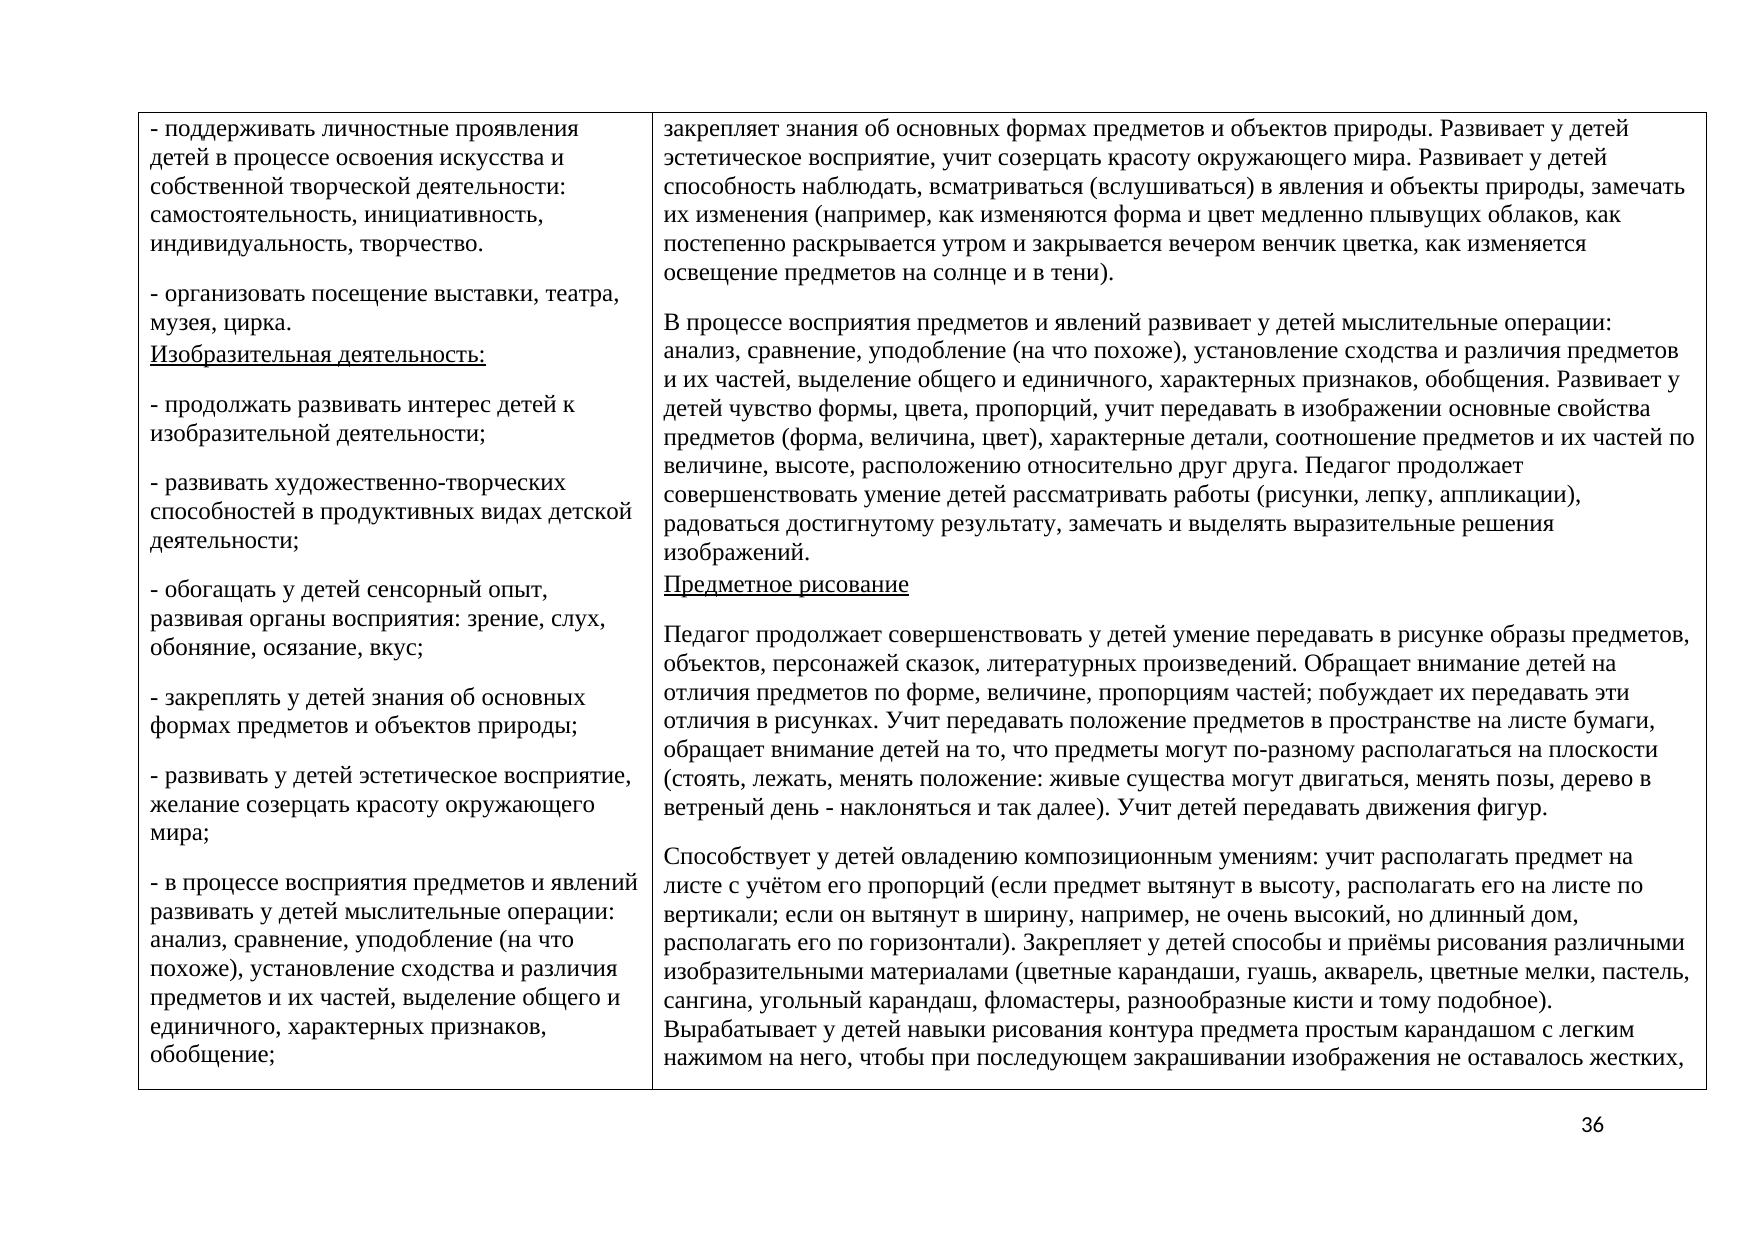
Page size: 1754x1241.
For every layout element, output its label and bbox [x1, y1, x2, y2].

table_cell [653, 113, 1706, 1089]
table_cell [139, 113, 652, 1089]
